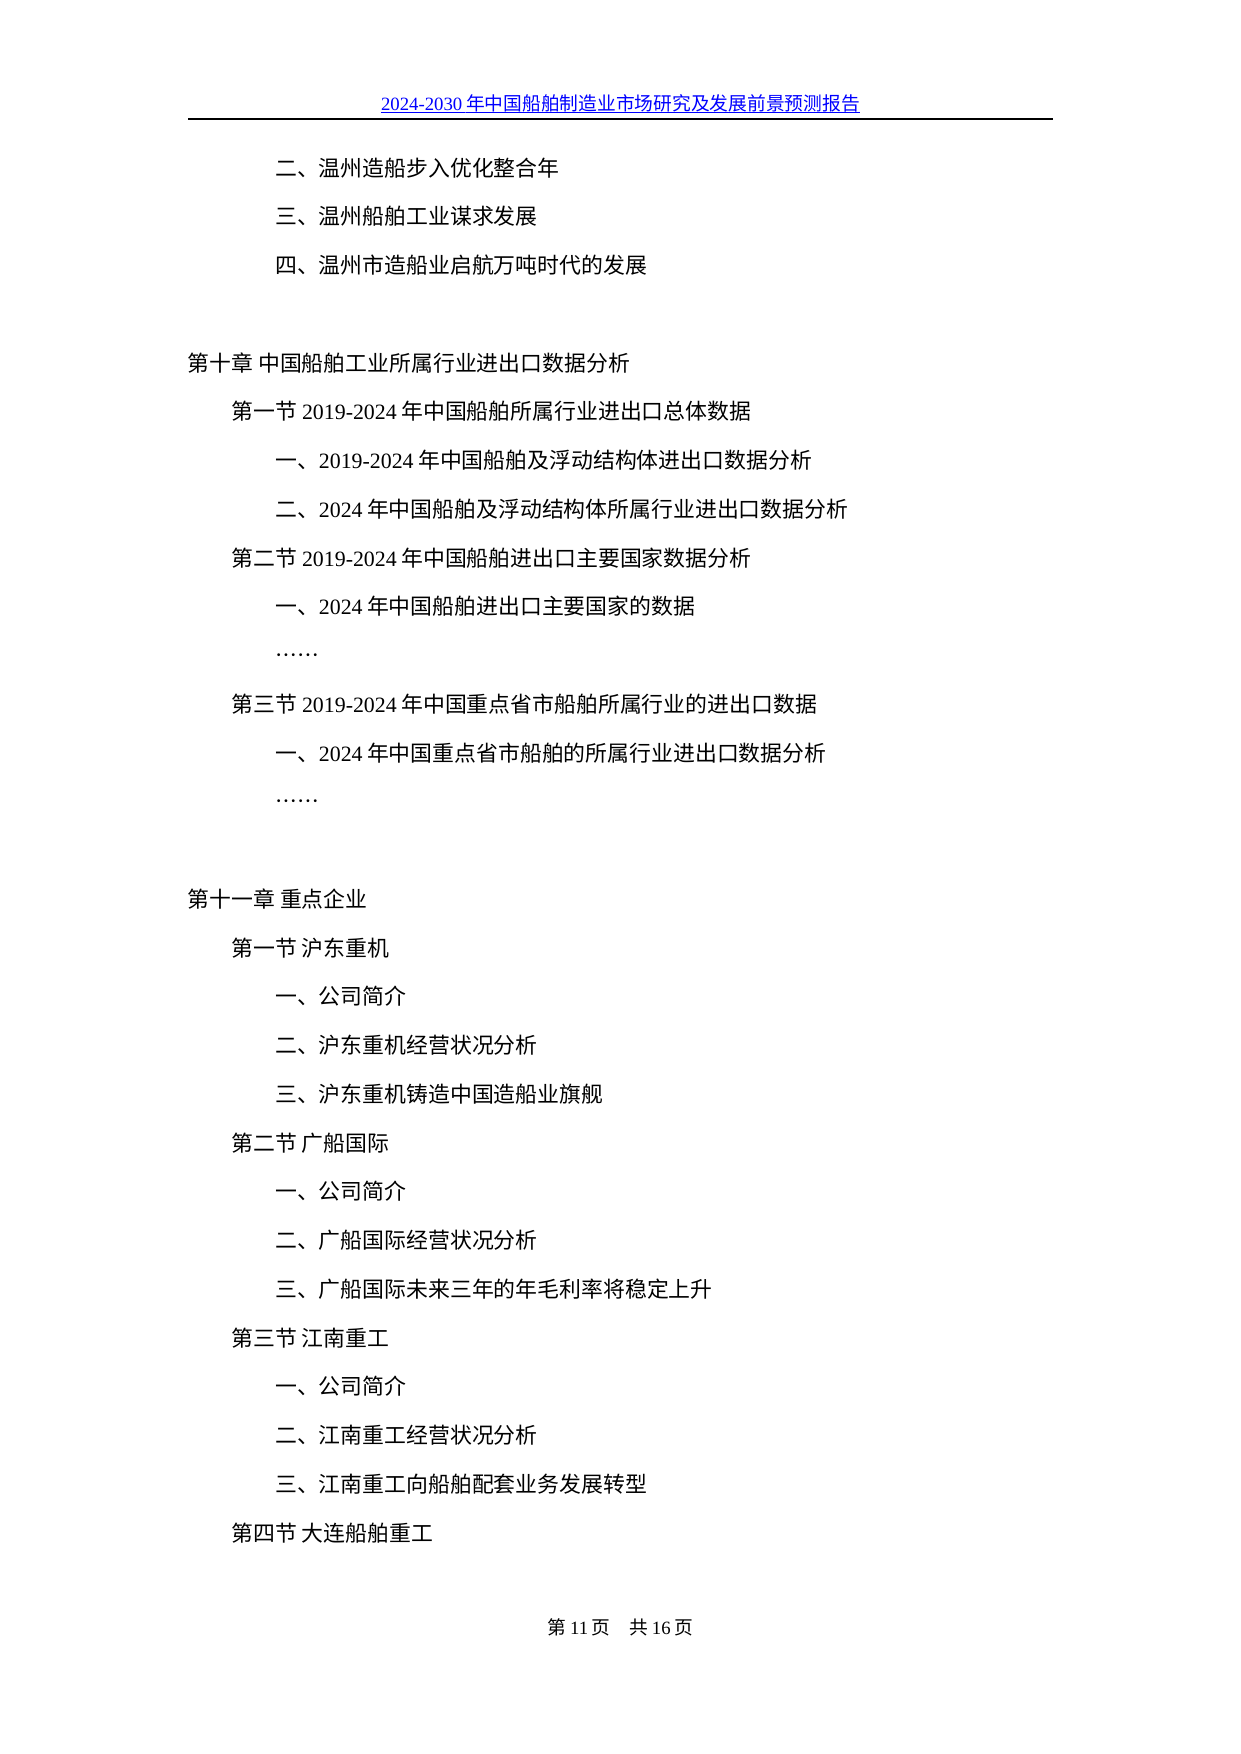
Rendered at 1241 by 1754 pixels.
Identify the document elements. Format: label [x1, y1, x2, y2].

text [187, 150, 1053, 1548]
